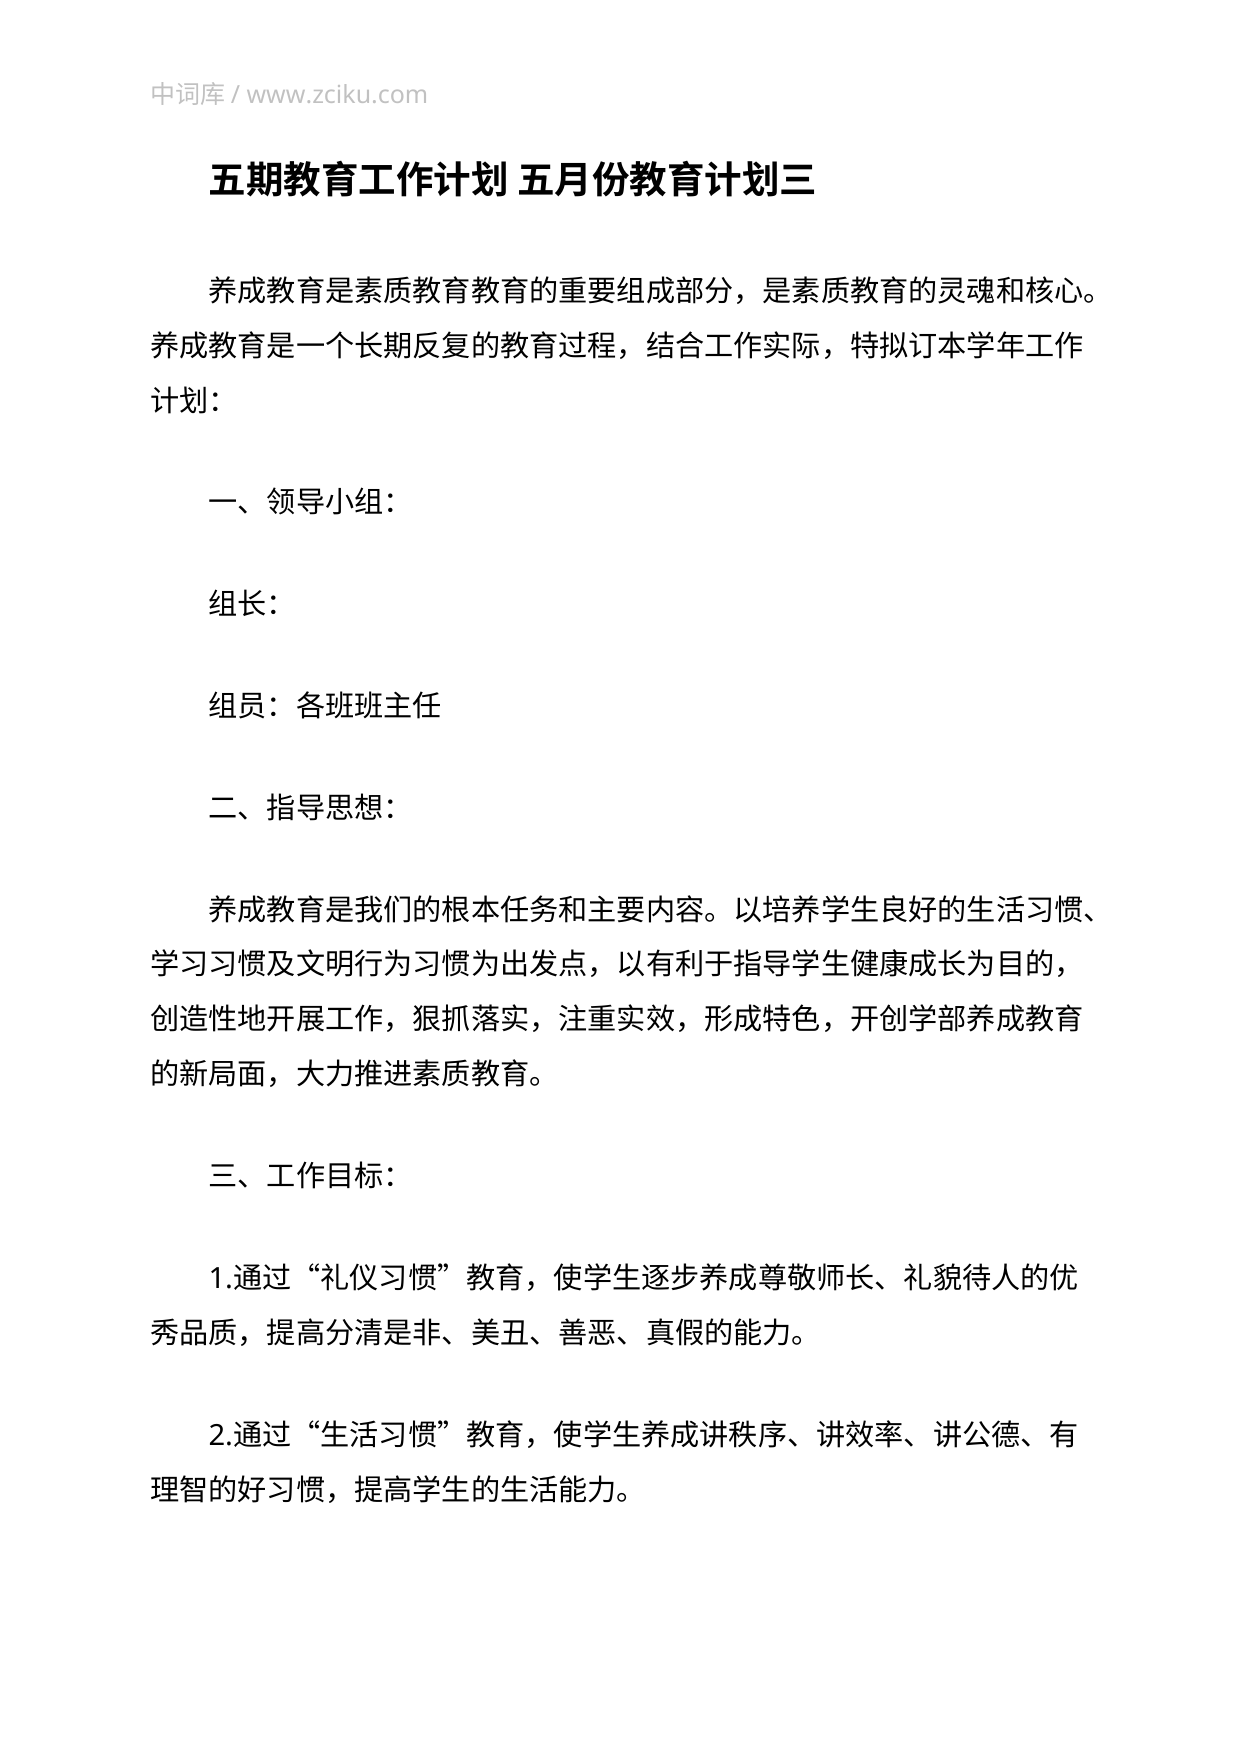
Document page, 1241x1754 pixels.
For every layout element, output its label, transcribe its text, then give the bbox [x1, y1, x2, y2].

text 一、领导小组： [150, 479, 1090, 521]
text 养成教育是素质教育教育的重要组成部分，是素质教育的灵魂和核心。养成教育是一个长期反复的教育过程，结合工作实际，特拟订本学年工作计划： [150, 267, 1090, 419]
text 组员：各班班主任 [150, 682, 1090, 725]
text 五期教育工作计划 五月份教育计划三 [150, 150, 1090, 204]
text 养成教育是我们的根本任务和主要内容。以培养学生良好的生活习惯、学习习惯及文明行为习惯为出发点，以有利于指导学生健康成长为目的，创造性地开展工作，狠抓落实，注重实效，形成特色，开创学部养成教育的新局面，大力推进素质教育。 [150, 886, 1090, 1093]
text 组长： [150, 581, 1090, 623]
text 二、指导思想： [150, 784, 1090, 827]
text 2.通过“生活习惯”教育，使学生养成讲秩序、讲效率、讲公德、有理智的好习惯，提高学生的生活能力。 [150, 1411, 1090, 1508]
text 三、工作目标： [150, 1152, 1090, 1195]
text 1.通过“礼仪习惯”教育，使学生逐步养成尊敬师长、礼貌待人的优秀品质，提高分清是非、美丑、善恶、真假的能力。 [150, 1254, 1090, 1352]
